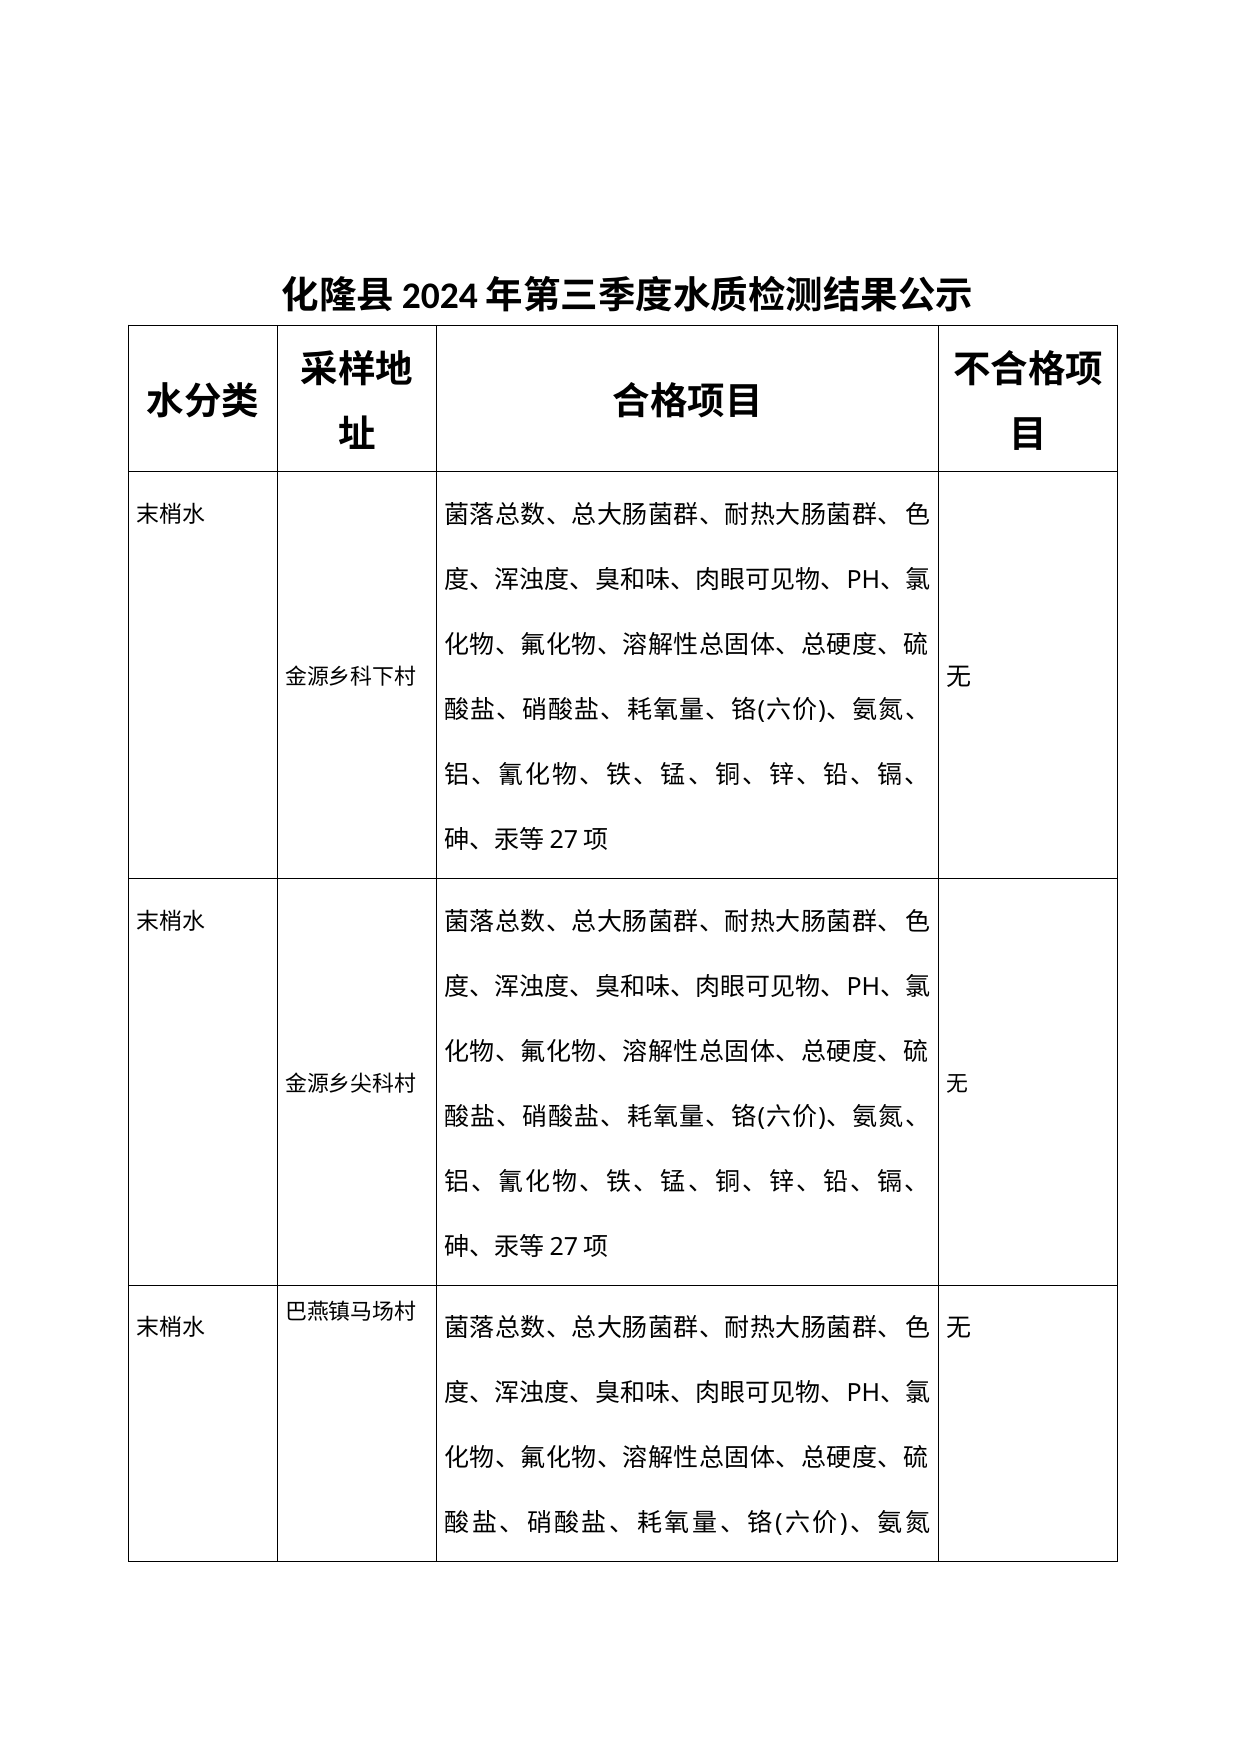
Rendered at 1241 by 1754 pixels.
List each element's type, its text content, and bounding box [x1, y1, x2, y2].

table_cell 无 [939, 879, 1117, 1284]
table_header 水分类 [129, 326, 277, 471]
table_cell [437, 1286, 938, 1561]
table_header 合格项目 [437, 326, 938, 471]
table_cell 末梢水 [129, 1286, 277, 1561]
text 化隆县2024年第三季度水质检测结果公示 [187, 259, 1053, 324]
table_cell 末梢水 [129, 879, 277, 1284]
table_cell 巴燕镇马场村 [278, 1286, 436, 1561]
table_cell 金源乡尖科村 [278, 879, 436, 1284]
table_cell 末梢水 [129, 472, 277, 878]
table_header 不合格项目 [939, 326, 1117, 471]
table_header 采样地址 [278, 326, 436, 471]
table_cell 无 [939, 1286, 1117, 1561]
table_cell 无 [939, 472, 1117, 878]
table_cell 菌落总数、总大肠菌群、耐热大肠菌群、色度、浑浊度、臭和味、肉眼可见物、PH、氯化物、氟化物、溶解性总固体、总硬度、硫酸盐、硝酸盐、耗氧量、铬(六价)、氨氮、铝、氰化物、铁、锰、铜、锌、铅、镉、砷、汞等27项 [437, 472, 938, 878]
table_cell 菌落总数、总大肠菌群、耐热大肠菌群、色度、浑浊度、臭和味、肉眼可见物、PH、氯化物、氟化物、溶解性总固体、总硬度、硫酸盐、硝酸盐、耗氧量、铬(六价)、氨氮、铝、氰化物、铁、锰、铜、锌、铅、镉、砷、汞等27项 [437, 879, 938, 1284]
table_cell 金源乡科下村 [278, 472, 436, 878]
